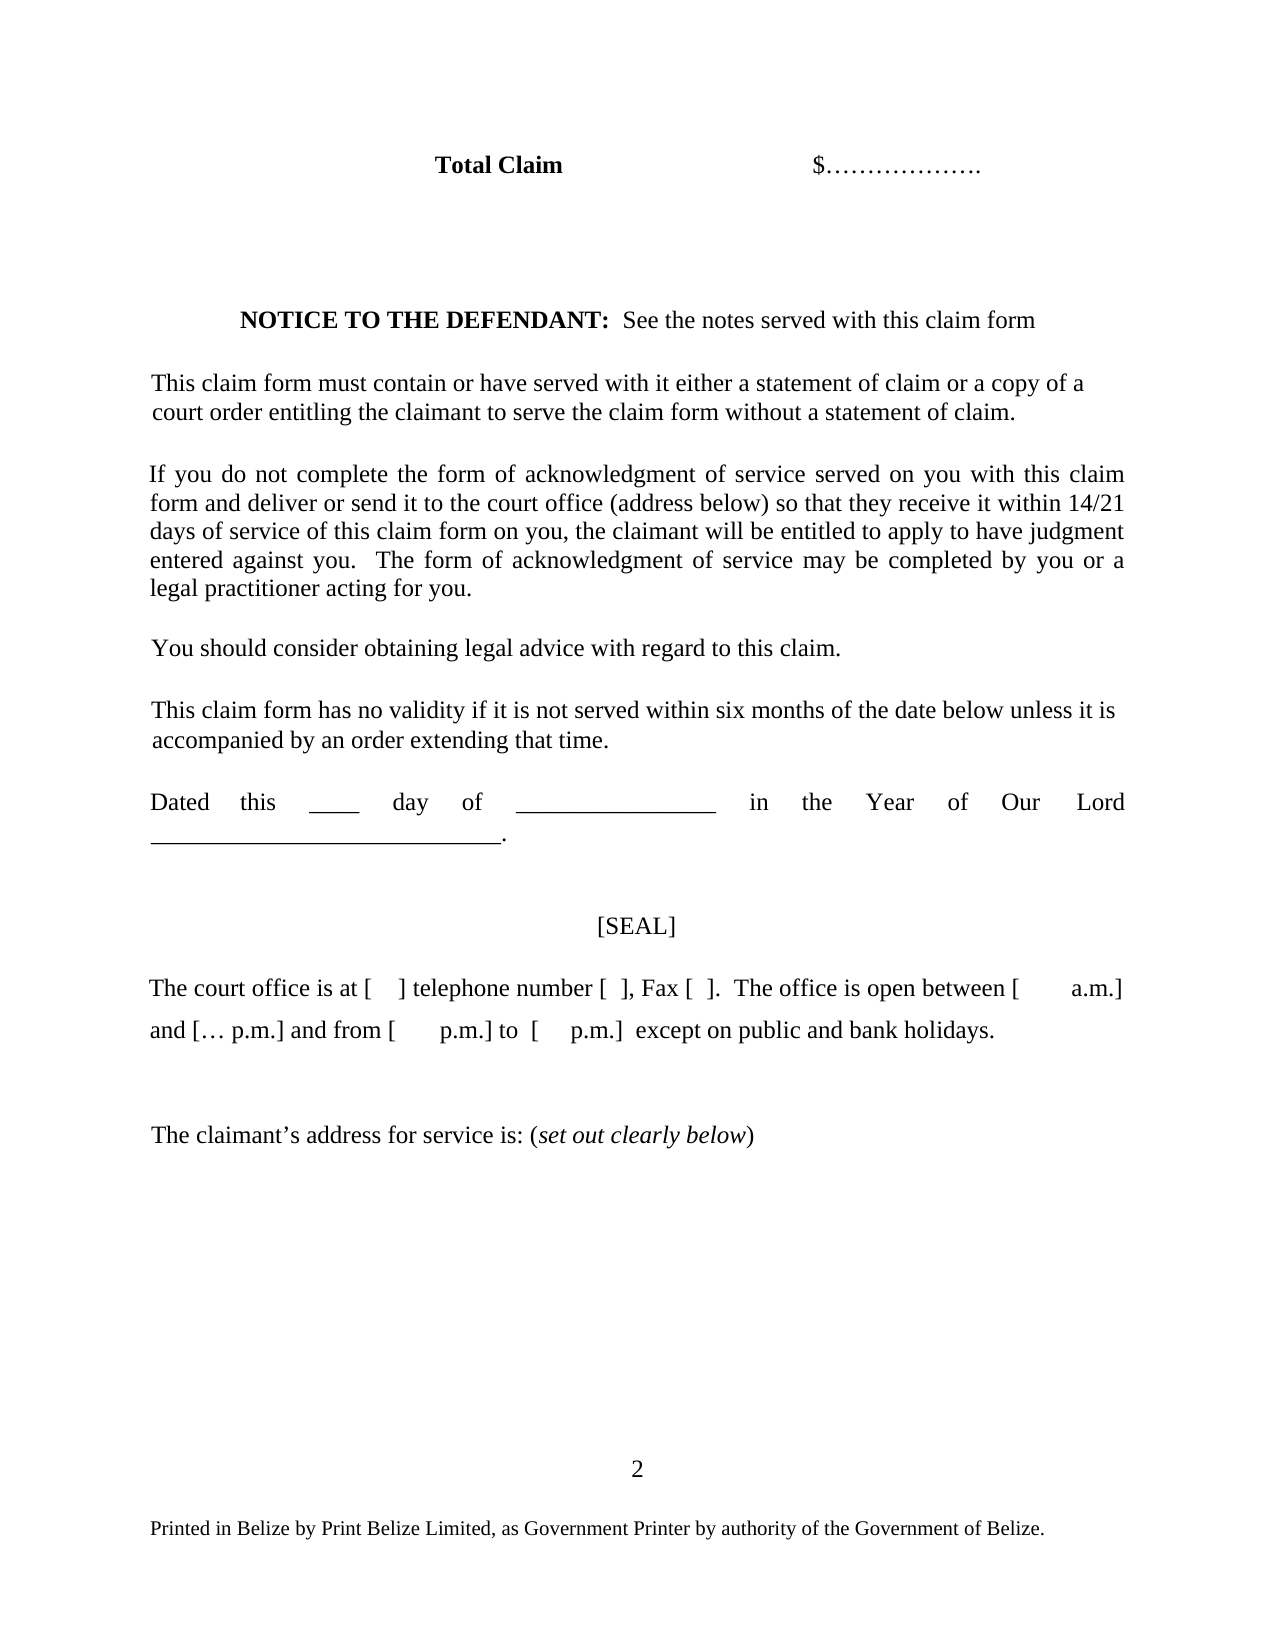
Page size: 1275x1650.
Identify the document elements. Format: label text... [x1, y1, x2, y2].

text If you do not complete the form of acknowledgment of service served on you with this claim form and deliver or send it to the court office (address below) so that they receive it within 14/21 days of service of this claim form on you, the claimant will be entitled to apply to have judgment entered against you. The form of acknowledgment of service may be completed by you or a legal practitioner acting for you. [148, 459, 1127, 602]
text You should consider obtaining legal advice with regard to this claim. [151, 633, 1129, 662]
text Total Claim $………………. [150, 151, 1131, 179]
subtitle NOTICE TO THE DEFENDANT: See the notes served with this claim form [150, 306, 1125, 334]
text This claim form must contain or have served with it either a statement of claim or a copy of a court order entitling the claimant to serve the claim form without a statement of claim. [151, 368, 1129, 426]
text This claim form has no validity if it is not served within six months of the date below unless it is accompanied by an order extending that time. [151, 695, 1129, 753]
text The court office is at [ ] telephone number [ ], Fax [ ]. The office is open between [ a.m.] and [… p.m.] and from [ p.m.] to [ p.m.] except on public and bank holidays. [148, 973, 1127, 1044]
text Dated this ____ day of ________________ in the Year of Our Lord [150, 787, 1131, 816]
text The claimant’s address for service is: (set out clearly below) [151, 1120, 1129, 1149]
text [SEAL] [150, 911, 1131, 940]
text ____________________________. [151, 818, 1129, 847]
